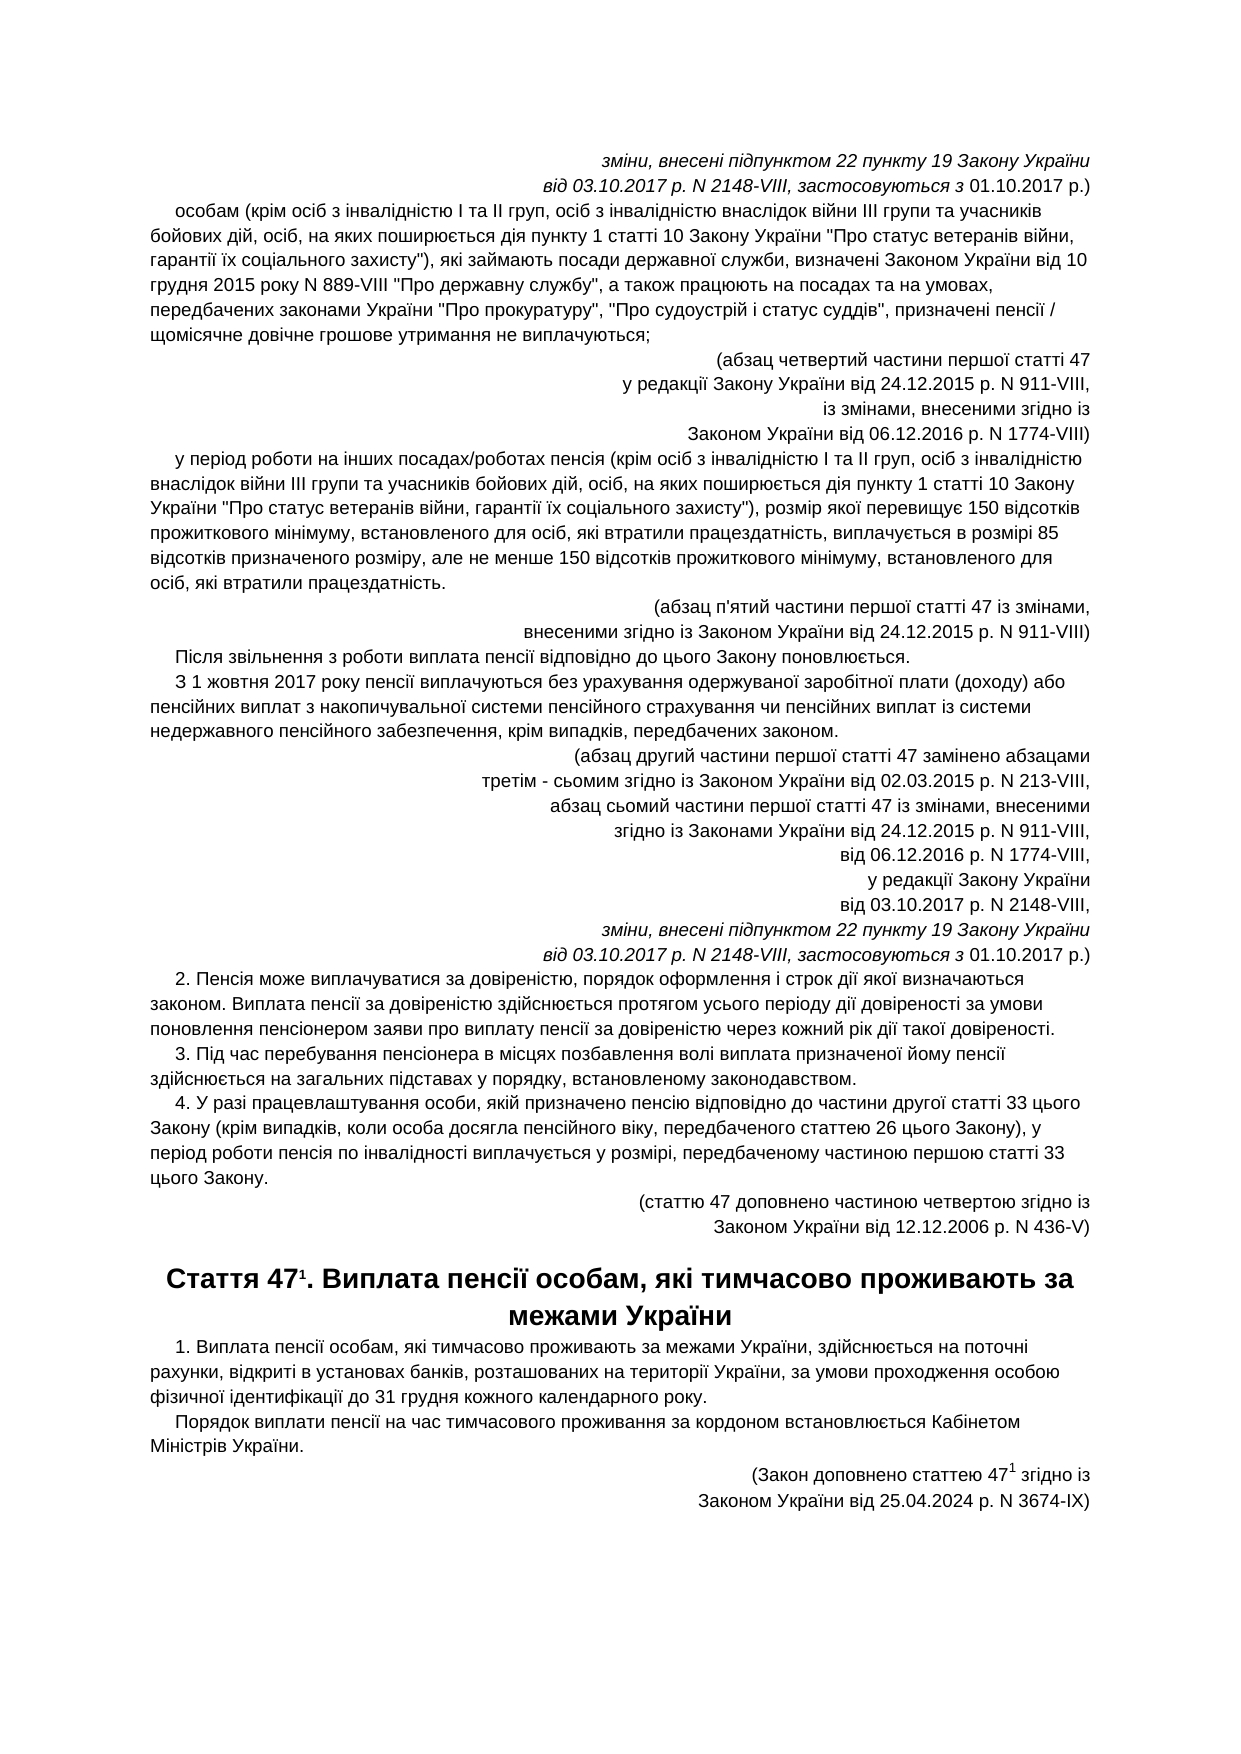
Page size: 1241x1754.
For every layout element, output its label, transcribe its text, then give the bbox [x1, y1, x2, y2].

subtitle Стаття 471. Виплата пенсії особам, які тимчасово проживають за межами України [150, 1262, 1090, 1331]
text (абзац п'ятий частини першої статті 47 із змінами, внесеними згідно із Законом України від 24.12.2015 р. N 911-VIII) [150, 596, 1090, 643]
text у період роботи на інших посадах/роботах пенсія (крім осіб з інвалідністю I та II груп, осіб з інвалідністю внаслідок війни III групи та учасників бойових дій, осіб, на яких поширюється дія пункту 1 статті 10 Закону України "Про статус ветеранів війни, гарантії їх соціального захисту"), розмір якої перевищує 150 відсотків прожиткового мінімуму, встановленого для осіб, які втратили працездатність, виплачується в розмірі 85 відсотків призначеного розміру, але не менше 150 відсотків прожиткового мінімуму, встановленого для осіб, які втратили працездатність. [150, 447, 1090, 593]
text (абзац другий частини першої статті 47 замінено абзацами третім - сьомим згідно із Законом України від 02.03.2015 р. N 213-VIII, абзац сьомий частини першої статті 47 із змінами, внесеними згідно із Законами України від 24.12.2015 р. N 911-VIII, від 06.12.2016 р. N 1774-VIII, у редакції Закону України від 03.10.2017 р. N 2148-VIII, зміни, внесені підпунктом 22 пункту 19 Закону України від 03.10.2017 р. N 2148-VIII, застосовуються з 01.10.2017 р.) [150, 745, 1090, 965]
text 3. Під час перебування пенсіонера в місцях позбавлення волі виплата призначеної йому пенсії здійснюється на загальних підставах у порядку, встановленому законодавством. [150, 1042, 1090, 1089]
text 1. Виплата пенсії особам, які тимчасово проживають за межами України, здійснюється на поточні рахунки, відкриті в установах банків, розташованих на території України, за умови проходження особою фізичної ідентифікації до 31 грудня кожного календарного року. [150, 1336, 1090, 1407]
text особам (крім осіб з інвалідністю I та II груп, осіб з інвалідністю внаслідок війни III групи та учасників бойових дій, осіб, на яких поширюється дія пункту 1 статті 10 Закону України "Про статус ветеранів війни, гарантії їх соціального захисту"), які займають посади державної служби, визначені Законом України від 10 грудня 2015 року N 889-VIII "Про державну службу", а також працюють на посадах та на умовах, передбачених законами України "Про прокуратуру", "Про судоустрій і статус суддів", призначені пенсії / щомісячне довічне грошове утримання не виплачуються; [150, 199, 1090, 345]
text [150, 150, 1090, 196]
text 4. У разі працевлаштування особи, якій призначено пенсію відповідно до частини другої статті 33 цього Закону (крім випадків, коли особа досягла пенсійного віку, передбаченого статтею 26 цього Закону), у період роботи пенсія по інвалідності виплачується у розмірі, передбаченому частиною першою статті 33 цього Закону. [150, 1092, 1090, 1188]
text (статтю 47 доповнено частиною четвертою згідно із Законом України від 12.12.2006 р. N 436-V) [150, 1191, 1090, 1238]
text Порядок виплати пенсії на час тимчасового проживання за кордоном встановлюється Кабінетом Міністрів України. [150, 1410, 1090, 1457]
text З 1 жовтня 2017 року пенсії виплачуються без урахування одержуваної заробітної плати (доходу) або пенсійних виплат з накопичувальної системи пенсійного страхування чи пенсійних виплат із системи недержавного пенсійного забезпечення, крім випадків, передбачених законом. [150, 671, 1090, 742]
text (абзац четвертий частини першої статті 47 у редакції Закону України від 24.12.2015 р. N 911-VIII, із змінами, внесеними згідно із Законом України від 06.12.2016 р. N 1774-VIII) [150, 348, 1090, 444]
text Після звільнення з роботи виплата пенсії відповідно до цього Закону поновлюється. [150, 646, 1090, 667]
text 2. Пенсія може виплачуватися за довіреністю, порядок оформлення і строк дії якої визначаються законом. Виплата пенсії за довіреністю здійснюється протягом усього періоду дії довіреності за умови поновлення пенсіонером заяви про виплату пенсії за довіреністю через кожний рік дії такої довіреності. [150, 968, 1090, 1039]
text (Закон доповнено статтею 471 згідно із Законом України від 25.04.2024 р. N 3674-IX) [150, 1460, 1090, 1511]
